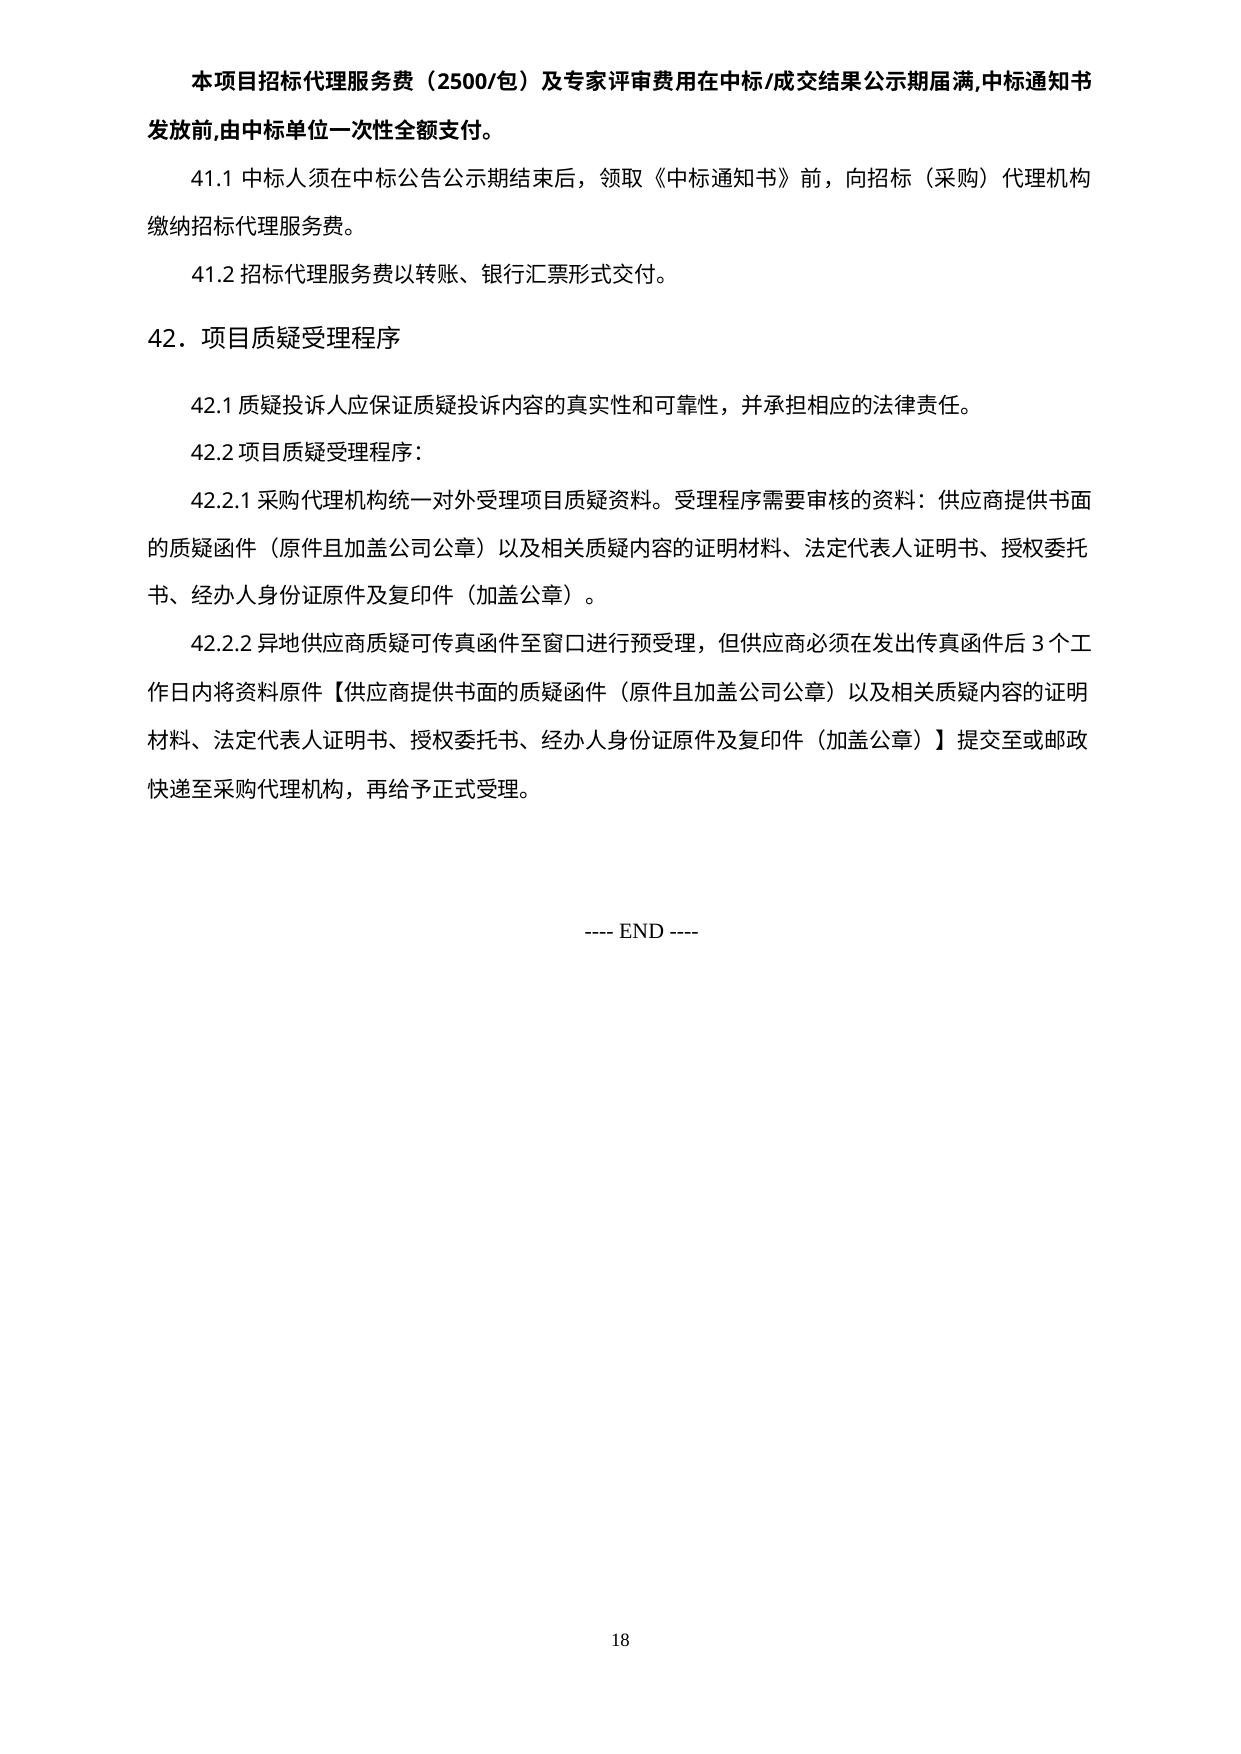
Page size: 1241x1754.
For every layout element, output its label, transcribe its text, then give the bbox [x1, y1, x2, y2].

text 42.2项目质疑受理程序： [148, 435, 1092, 467]
text 42．项目质疑受理程序 [148, 304, 1092, 369]
text 41.2 招标代理服务费以转账、银行汇票形式交付。 [191, 256, 1092, 289]
text 42.1质疑投诉人应保证质疑投诉内容的真实性和可靠性，并承担相应的法律责任。 [148, 388, 1092, 419]
text ---- END ---- [148, 915, 1092, 947]
text 本项目招标代理服务费（2500/包）及专家评审费用在中标/成交结果公示期届满,中标通知书发放前,由中标单位一次性全额支付。 [148, 64, 1092, 145]
text 42.2.1采购代理机构统一对外受理项目质疑资料。受理程序需要审核的资料：供应商提供书面的质疑函件（原件且加盖公司公章）以及相关质疑内容的证明材料、法定代表人证明书、授权委托书、经办人身份证原件及复印件（加盖公章）。 [148, 483, 1092, 610]
text 41.1 中标人须在中标公告公示期结束后，领取《中标通知书》前，向招标（采购）代理机构缴纳招标代理服务费。 [148, 161, 1092, 240]
text 42.2.2异地供应商质疑可传真函件至窗口进行预受理，但供应商必须在发出传真函件后3个工作日内将资料原件【供应商提供书面的质疑函件（原件且加盖公司公章）以及相关质疑内容的证明材料、法定代表人证明书、授权委托书、经办人身份证原件及复印件（加盖公章）】提交至或邮政快递至采购代理机构，再给予正式受理。 [148, 626, 1092, 804]
